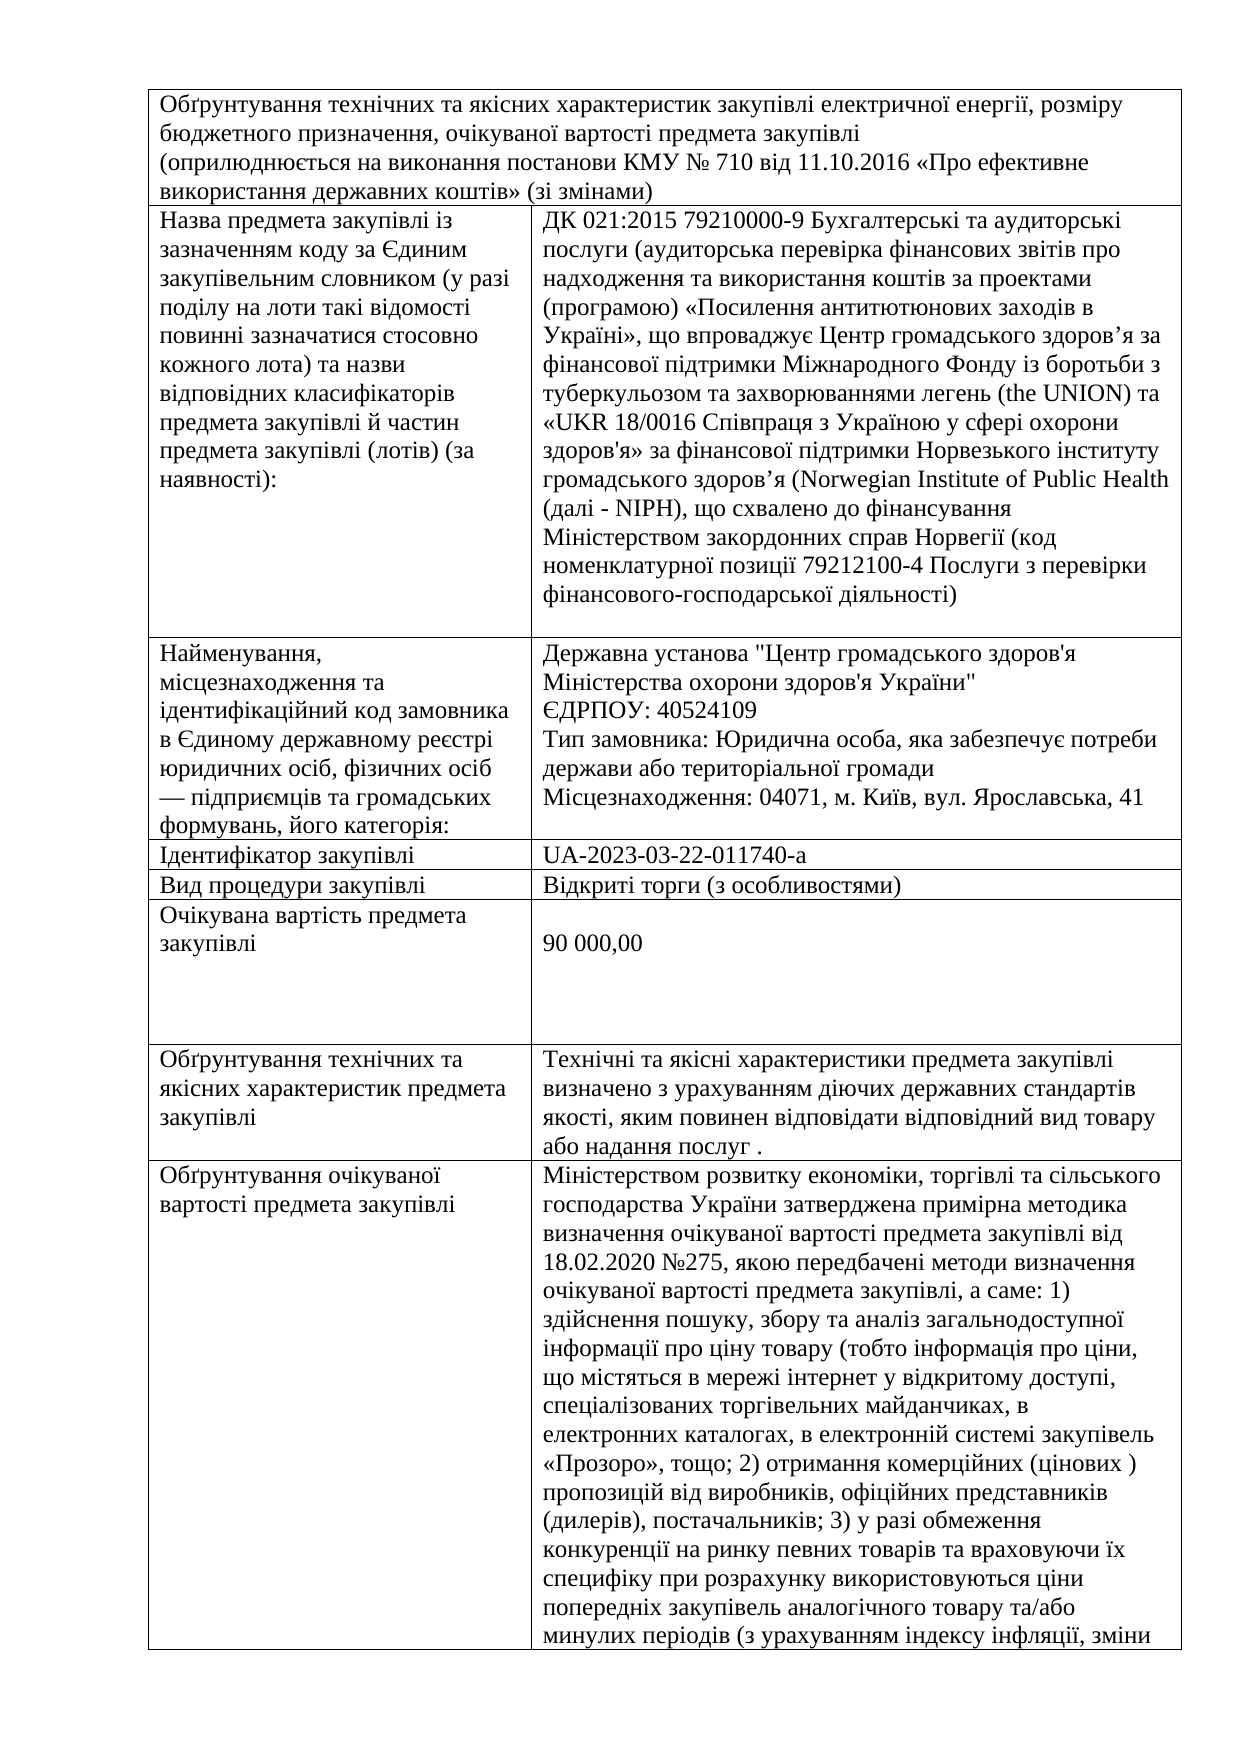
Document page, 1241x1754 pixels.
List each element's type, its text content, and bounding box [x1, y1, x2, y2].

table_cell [532, 1161, 1181, 1649]
table_cell Ідентифікатор закупівлі [149, 840, 531, 869]
table_cell Відкриті торги (з особливостями) [532, 870, 1181, 899]
table_header Обґрунтування технічних та якісних характеристик закупівлі електричної енергії, розміру бюджетного призначення, очікуваної вартості предмета закупівлі (оприлюднюється на виконання постанови КМУ № 710 від 11.10.2016 «Про ефективне використання державних коштів» (зі змінами) [149, 90, 1181, 204]
table_cell ДК 021:2015 79210000-9 Бухгалтерські та аудиторські послуги (аудиторська перевірка фінансових звітів про надходження та використання коштів за проектами (програмою) «Посилення антитютюнових заходів в Україні», що впроваджує Центр громадського здоров’я за фінансової підтримки Міжнародного Фонду із боротьби з туберкульозом та захворюваннями легень (the UNION) та «UKR 18/0016 Співпраця з Україною у сфері охорони здоров'я» за фінансової підтримки Норвезького інституту громадського здоров’я (Norwegian Institute of Public Health (далі - NIPH), що схвалено до фінансування Міністерством закордонних справ Норвегії (код номенклатурної позиції 79212100-4 Послуги з перевірки фінансового-господарської діяльності) [532, 206, 1181, 637]
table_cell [149, 1161, 531, 1649]
table_cell Очікувана вартість предмета закупівлі [149, 900, 531, 1043]
table_cell Найменування, місцезнаходження та ідентифікаційний код замовника в Єдиному державному реєстрі юридичних осіб, фізичних осіб — підприємців та громадських формувань, його категорія: [149, 638, 531, 839]
table_cell Державна установа "Центр громадського здоров'я Міністерства охорони здоров'я України" ЄДРПОУ: 40524109 Тип замовника: Юридична особа, яка забезпечує потреби держави або територіальної громади Місцезнаходження: 04071, м. Київ, вул. Ярославська, 41 [532, 638, 1181, 839]
table_cell Назва предмета закупівлі із зазначенням коду за Єдиним закупівельним словником (у разі поділу на лоти такі відомості повинні зазначатися стосовно кожного лота) та назви відповідних класифікаторів предмета закупівлі й частин предмета закупівлі (лотів) (за наявності): [149, 206, 531, 637]
table_cell Обґрунтування технічних та якісних характеристик предмета закупівлі [149, 1045, 531, 1159]
table_cell Технічні та якісні характеристики предмета закупівлі визначено з урахуванням діючих державних стандартів якості, яким повинен відповідати відповідний вид товару або надання послуг . [532, 1045, 1181, 1159]
table_cell Вид процедури закупівлі [149, 870, 531, 899]
table_cell 90 000,00 [532, 900, 1181, 1043]
table_cell UA-2023-03-22-011740-a [532, 840, 1181, 869]
